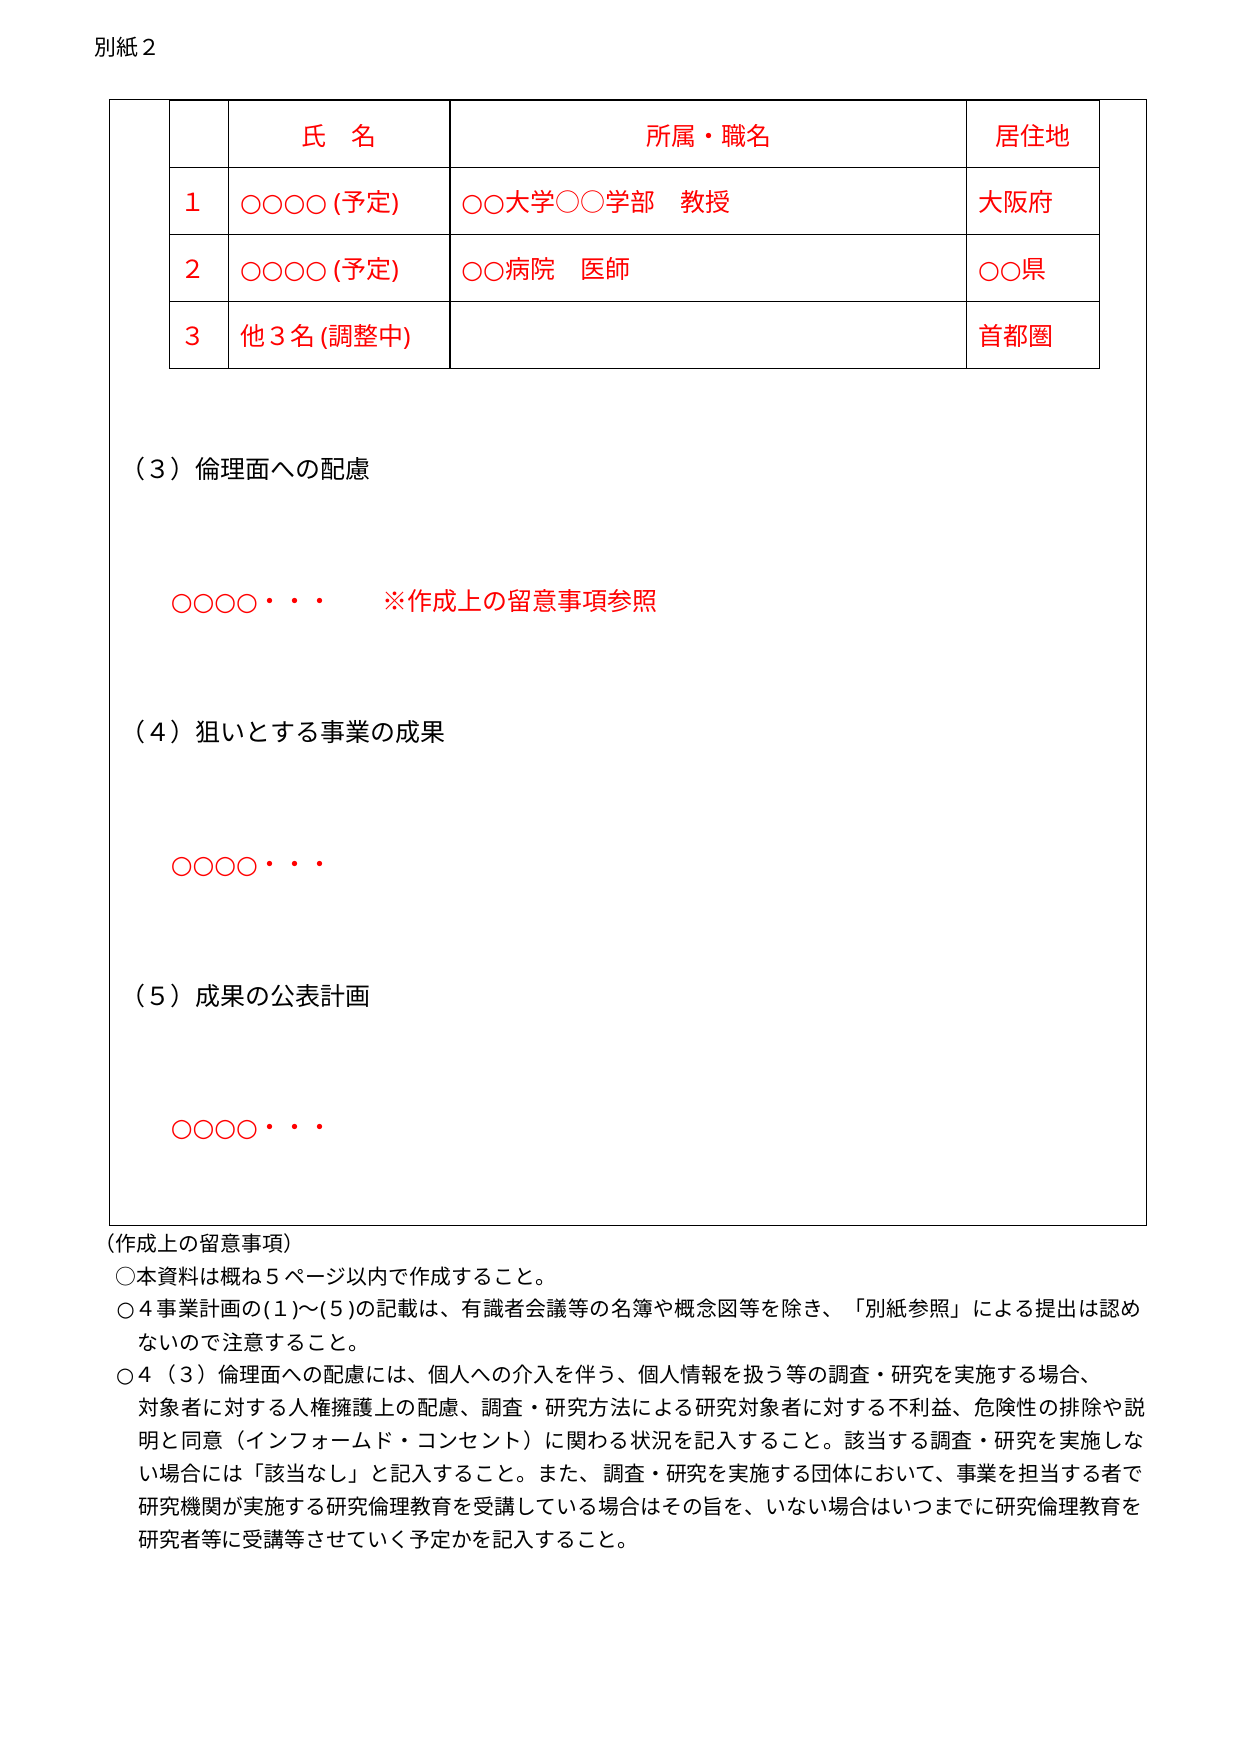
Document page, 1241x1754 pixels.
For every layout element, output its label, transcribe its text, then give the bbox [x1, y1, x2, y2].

text ○４（３）倫理面への配慮には、個人への介入を伴う、個人情報を扱う等の調査・研究を実施する場合、 [94, 1357, 1146, 1390]
text 対象者に対する人権擁護上の配慮、調査・研究方法による研究対象者に対する不利益、危険性の排除や説明と同意（インフォームド・コンセント）に関わる状況を記入すること。該当する調査・研究を実施しない場合には「該当なし」と記入すること。また、調査・研究を実施する団体において、事業を担当する者で研究機関が実施する研究倫理教育を受講している場合はその旨を、いない場合はいつまでに研究倫理教育を研究者等に受講等させていく予定かを記入すること。 [138, 1390, 1146, 1555]
text ○４事業計画の(１)～(５)の記載は、有識者会議等の名簿や概念図等を除き、「別紙参照」による提出は認めないので注意すること。 [116, 1291, 1146, 1357]
text （作成上の留意事項） [94, 1226, 1146, 1258]
text ○本資料は概ね５ページ以内で作成すること。 [94, 1258, 1146, 1291]
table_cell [110, 100, 1146, 1224]
